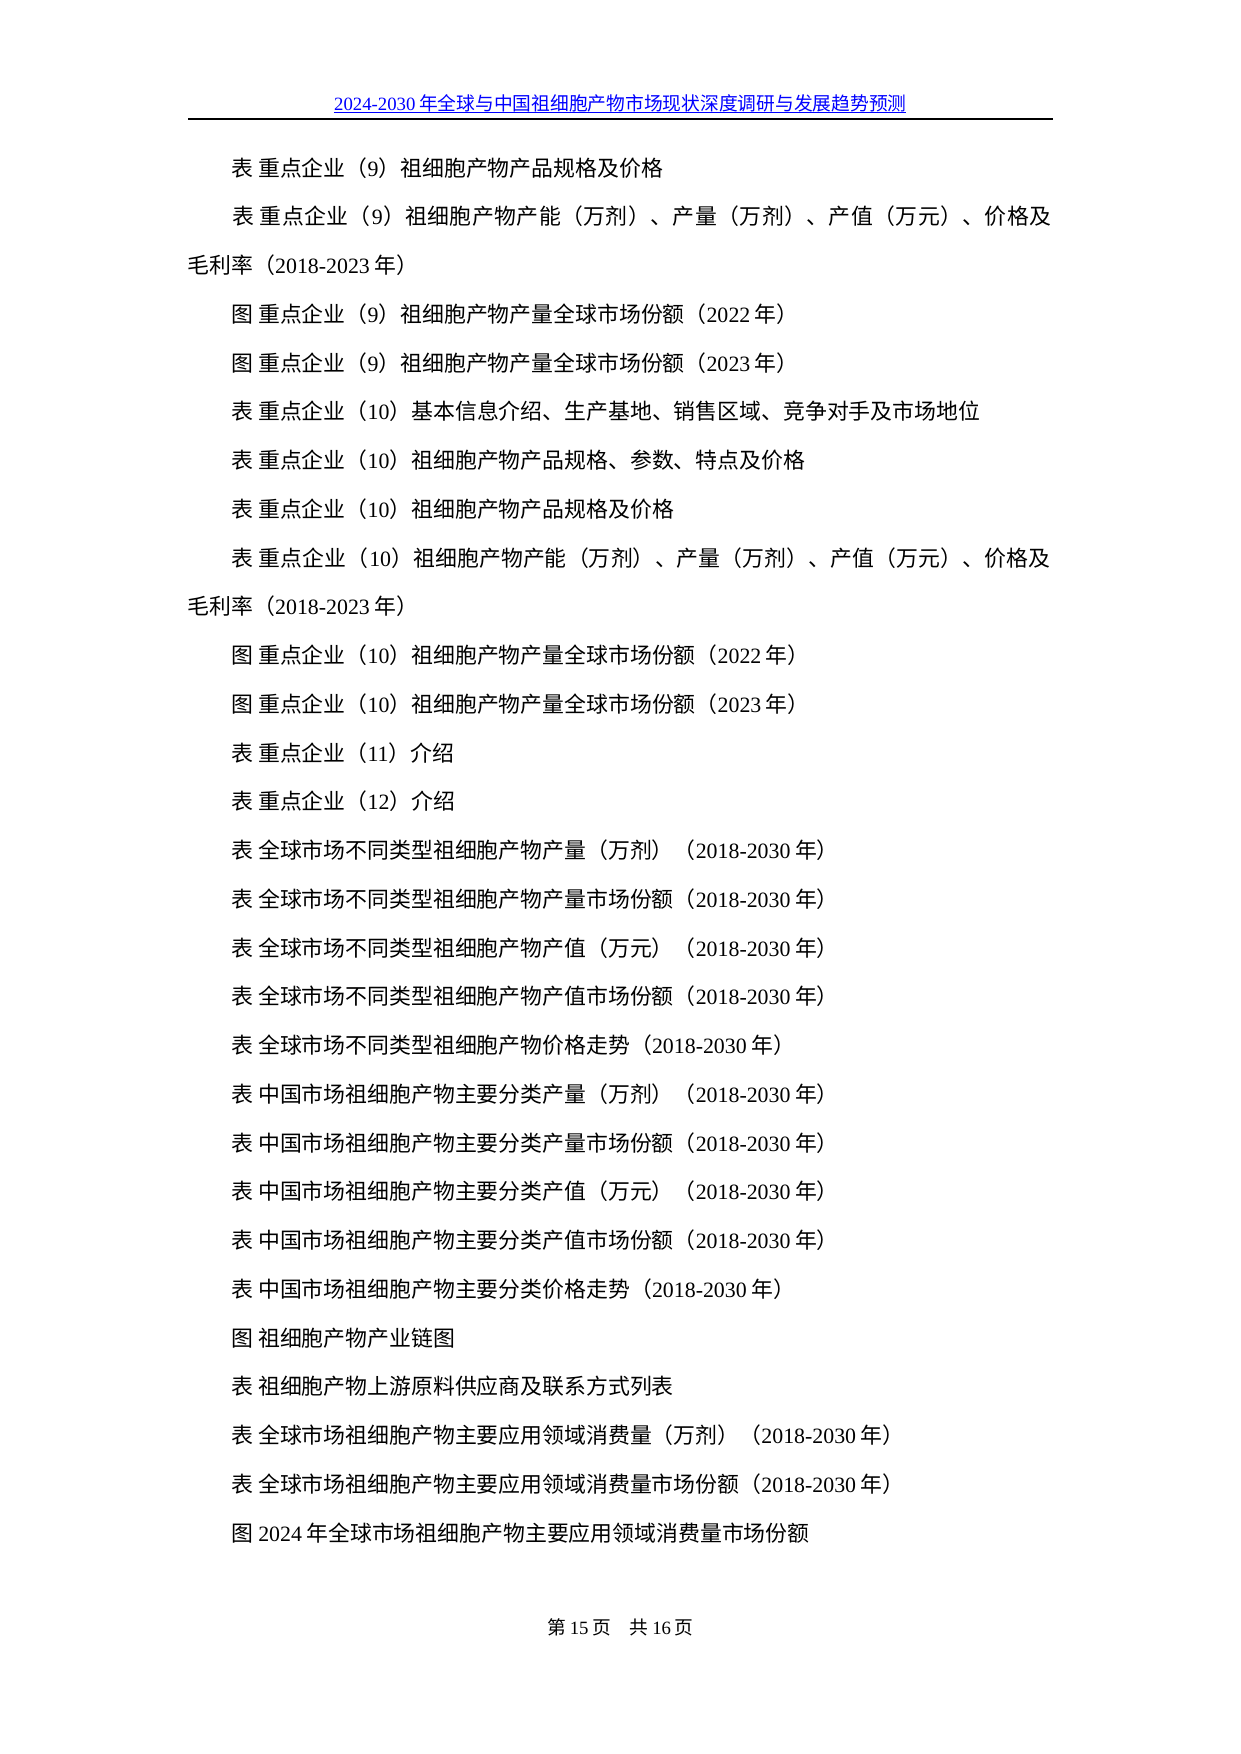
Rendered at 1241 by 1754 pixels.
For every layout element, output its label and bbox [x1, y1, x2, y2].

text [187, 150, 1053, 1548]
